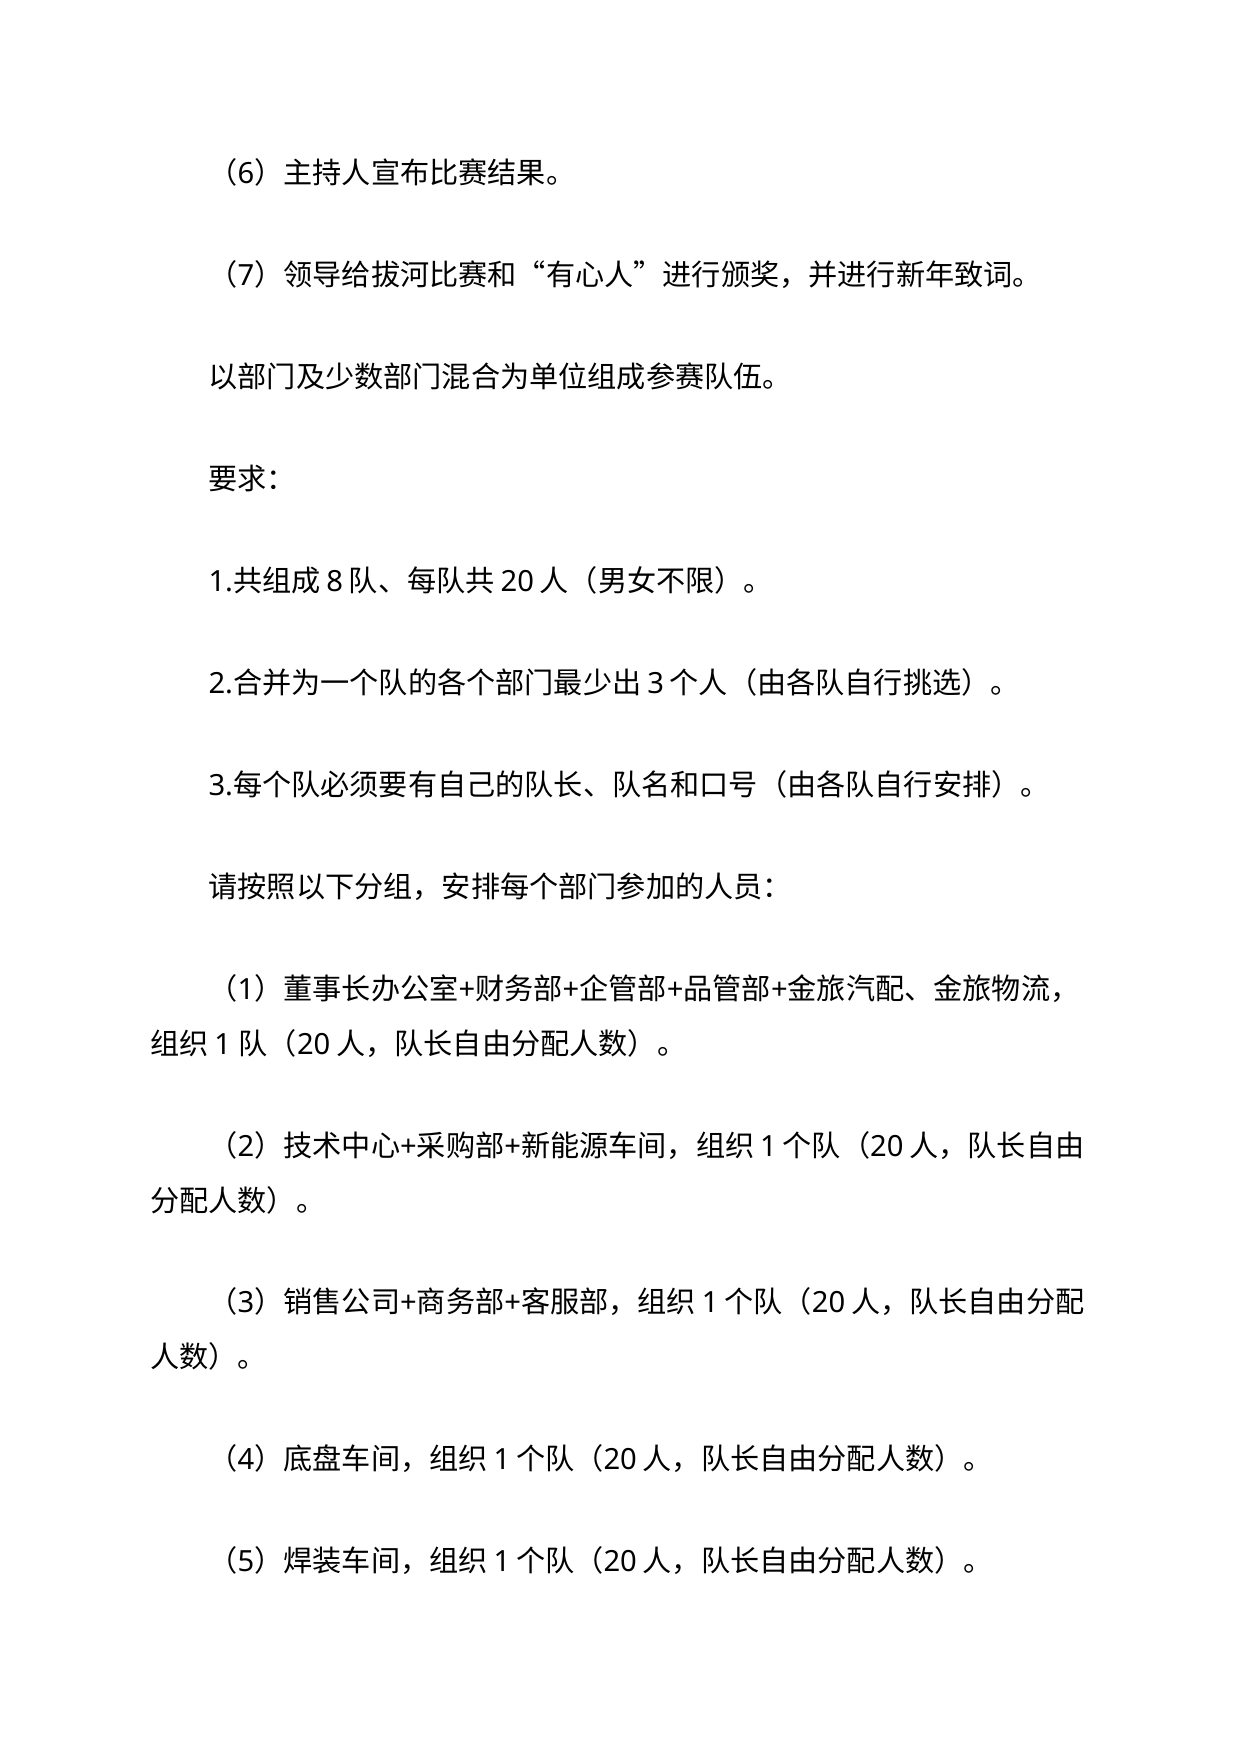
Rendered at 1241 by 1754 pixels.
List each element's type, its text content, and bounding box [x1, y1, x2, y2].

text （4）底盘车间，组织1个队（20人，队长自由分配人数）。 [150, 1436, 1090, 1478]
text （5）焊装车间，组织1个队（20人，队长自由分配人数）。 [150, 1538, 1090, 1580]
text 以部门及少数部门混合为单位组成参赛队伍。 [150, 354, 1090, 396]
text 3.每个队必须要有自己的队长、队名和口号（由各队自行安排）。 [150, 761, 1090, 804]
text （7）领导给拔河比赛和“有心人”进行颁奖，并进行新年致词。 [150, 252, 1090, 294]
text （3）销售公司+商务部+客服部，组织1个队（20人，队长自由分配人数）。 [150, 1279, 1090, 1376]
text （2）技术中心+采购部+新能源车间，组织1个队（20人，队长自由分配人数）。 [150, 1122, 1090, 1219]
text 要求： [150, 456, 1090, 498]
text 请按照以下分组，安排每个部门参加的人员： [150, 863, 1090, 906]
text （6）主持人宣布比赛结果。 [150, 150, 1090, 192]
text （1）董事长办公室+财务部+企管部+品管部+金旅汽配、金旅物流，组织1 队（20人，队长自由分配人数）。 [150, 965, 1090, 1063]
text 1.共组成8队、每队共20人（男女不限）。 [150, 557, 1090, 600]
text 2.合并为一个队的各个部门最少出3个人（由各队自行挑选）。 [150, 659, 1090, 702]
